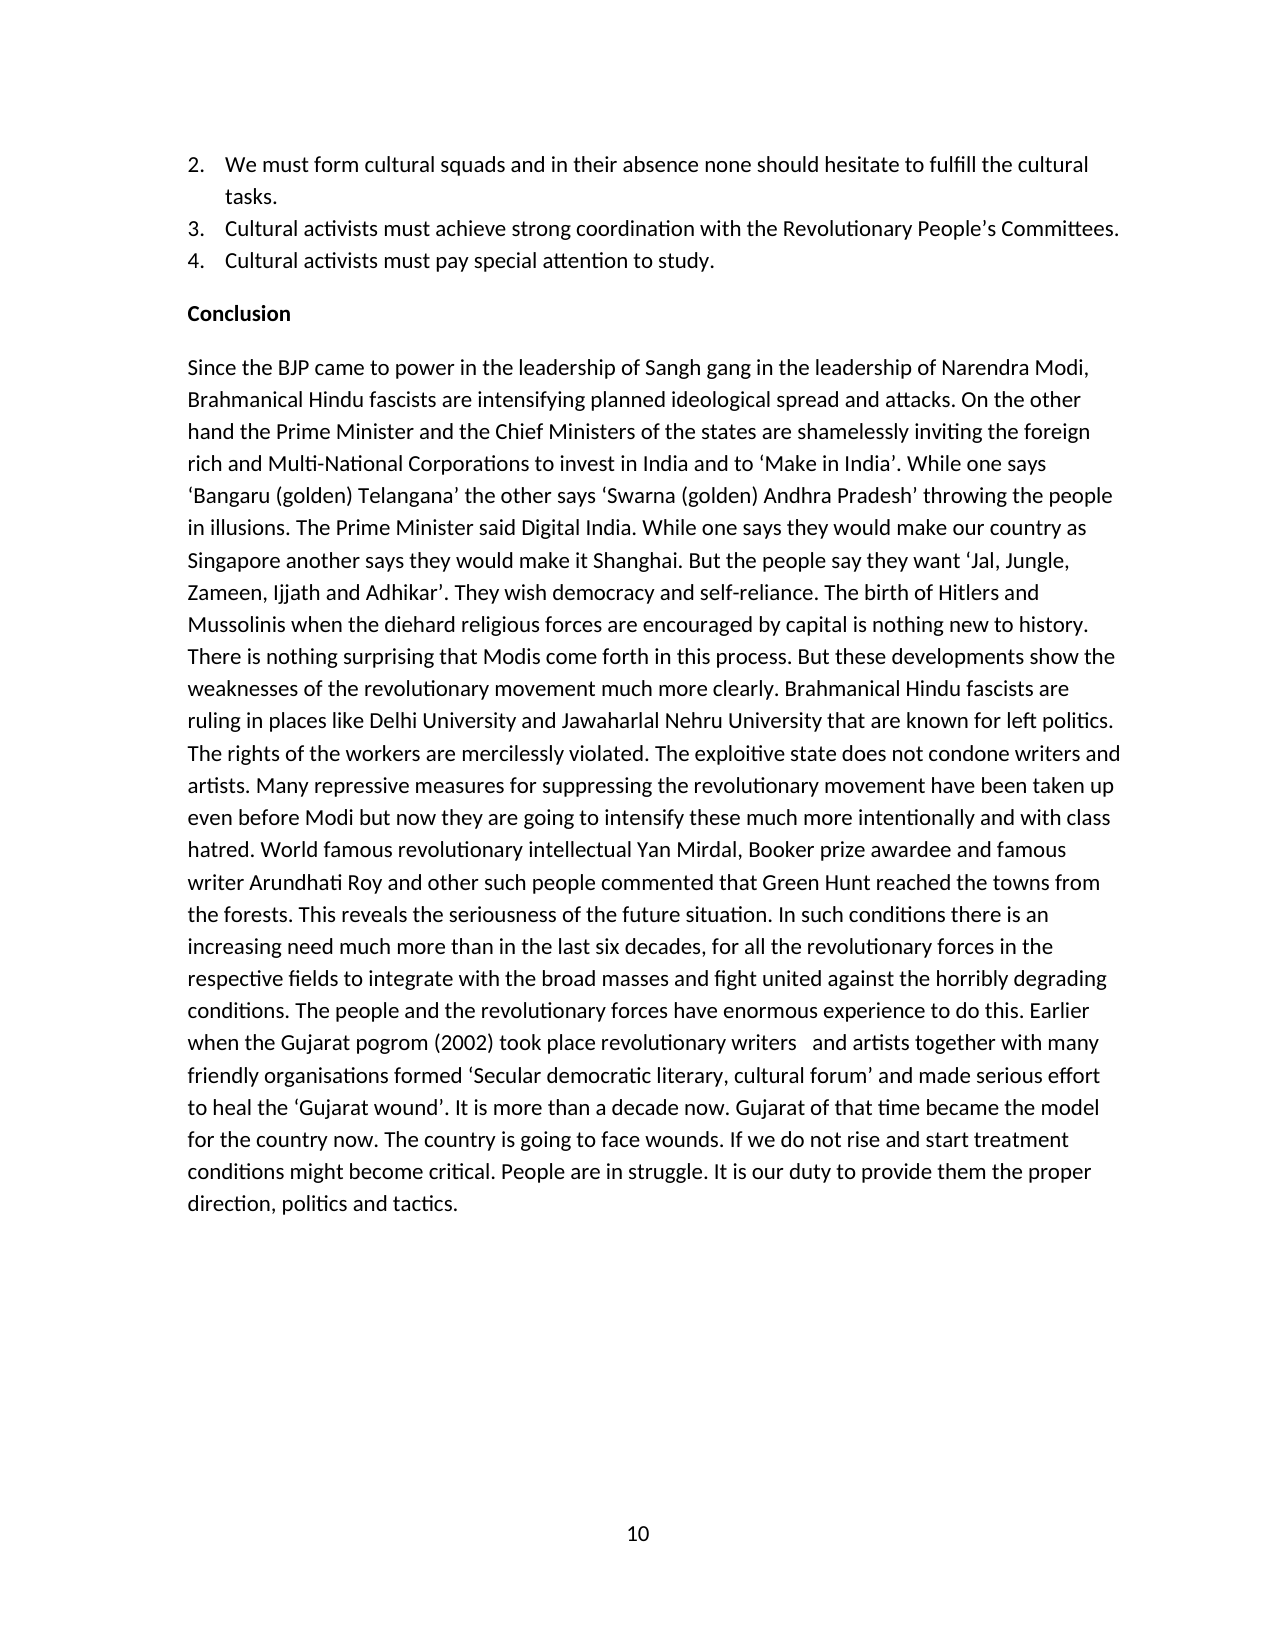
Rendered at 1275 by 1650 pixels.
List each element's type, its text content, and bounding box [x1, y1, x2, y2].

text Conclusion [187, 299, 1125, 328]
list Cultural activists must pay special attention to study. [187, 247, 1125, 274]
list Cultural activists must achieve strong coordination with the Revolutionary People’s Committees. [187, 214, 1125, 242]
text Since the BJP came to power in the leadership of Sangh gang in the leadership of Narendra Modi, Brahmanical Hindu fascists are intensifying planned ideological spread and attacks. On the other hand the Prime Minister and the Chief Ministers of the states are shamelessly inviting the foreign rich and Multi-National Corporations to invest in India and to ‘Make in India’. While one says ‘Bangaru (golden) Telangana’ the other says ‘Swarna (golden) Andhra Pradesh’ throwing the people in illusions. The Prime Minister said Digital India. While one says they would make our country as Singapore another says they would make it Shanghai. But the people say they want ‘Jal, Jungle, Zameen, Ijjath and Adhikar’. They wish democracy and self-reliance. The birth of Hitlers and Mussolinis when the diehard religious forces are encouraged by capital is nothing new to history. There is nothing surprising that Modis come forth in this process. But these developments show the weaknesses of the revolutionary movement much more clearly. Brahmanical Hindu fascists are ruling in places like Delhi University and Jawaharlal Nehru University that are known for left politics. The rights of the workers are mercilessly violated. The exploitive state does not condone writers and artists. Many repressive measures for suppressing the revolutionary movement have been taken up even before Modi but now they are going to intensify these much more intentionally and with class hatred. World famous revolutionary intellectual Yan Mirdal, Booker prize awardee and famous writer Arundhati Roy and other such people commented that Green Hunt reached the towns from the forests. This reveals the seriousness of the future situation. In such conditions there is an increasing need much more than in the last six decades, for all the revolutionary forces in the respective fields to integrate with the broad masses and fight united against the horribly degrading conditions. The people and the revolutionary forces have enormous experience to do this. Earlier when the Gujarat pogrom (2002) took place revolutionary writers and artists together with many friendly organisations formed ‘Secular democratic literary, cultural forum’ and made serious effort to heal the ‘Gujarat wound’. It is more than a decade now. Gujarat of that time became the model for the country now. The country is going to face wounds. If we do not rise and start treatment conditions might become critical. People are in struggle. It is our duty to provide them the proper direction, politics and tactics. [187, 353, 1125, 1217]
list We must form cultural squads and in their absence none should hesitate to fulfill the cultural tasks. [187, 150, 1125, 210]
